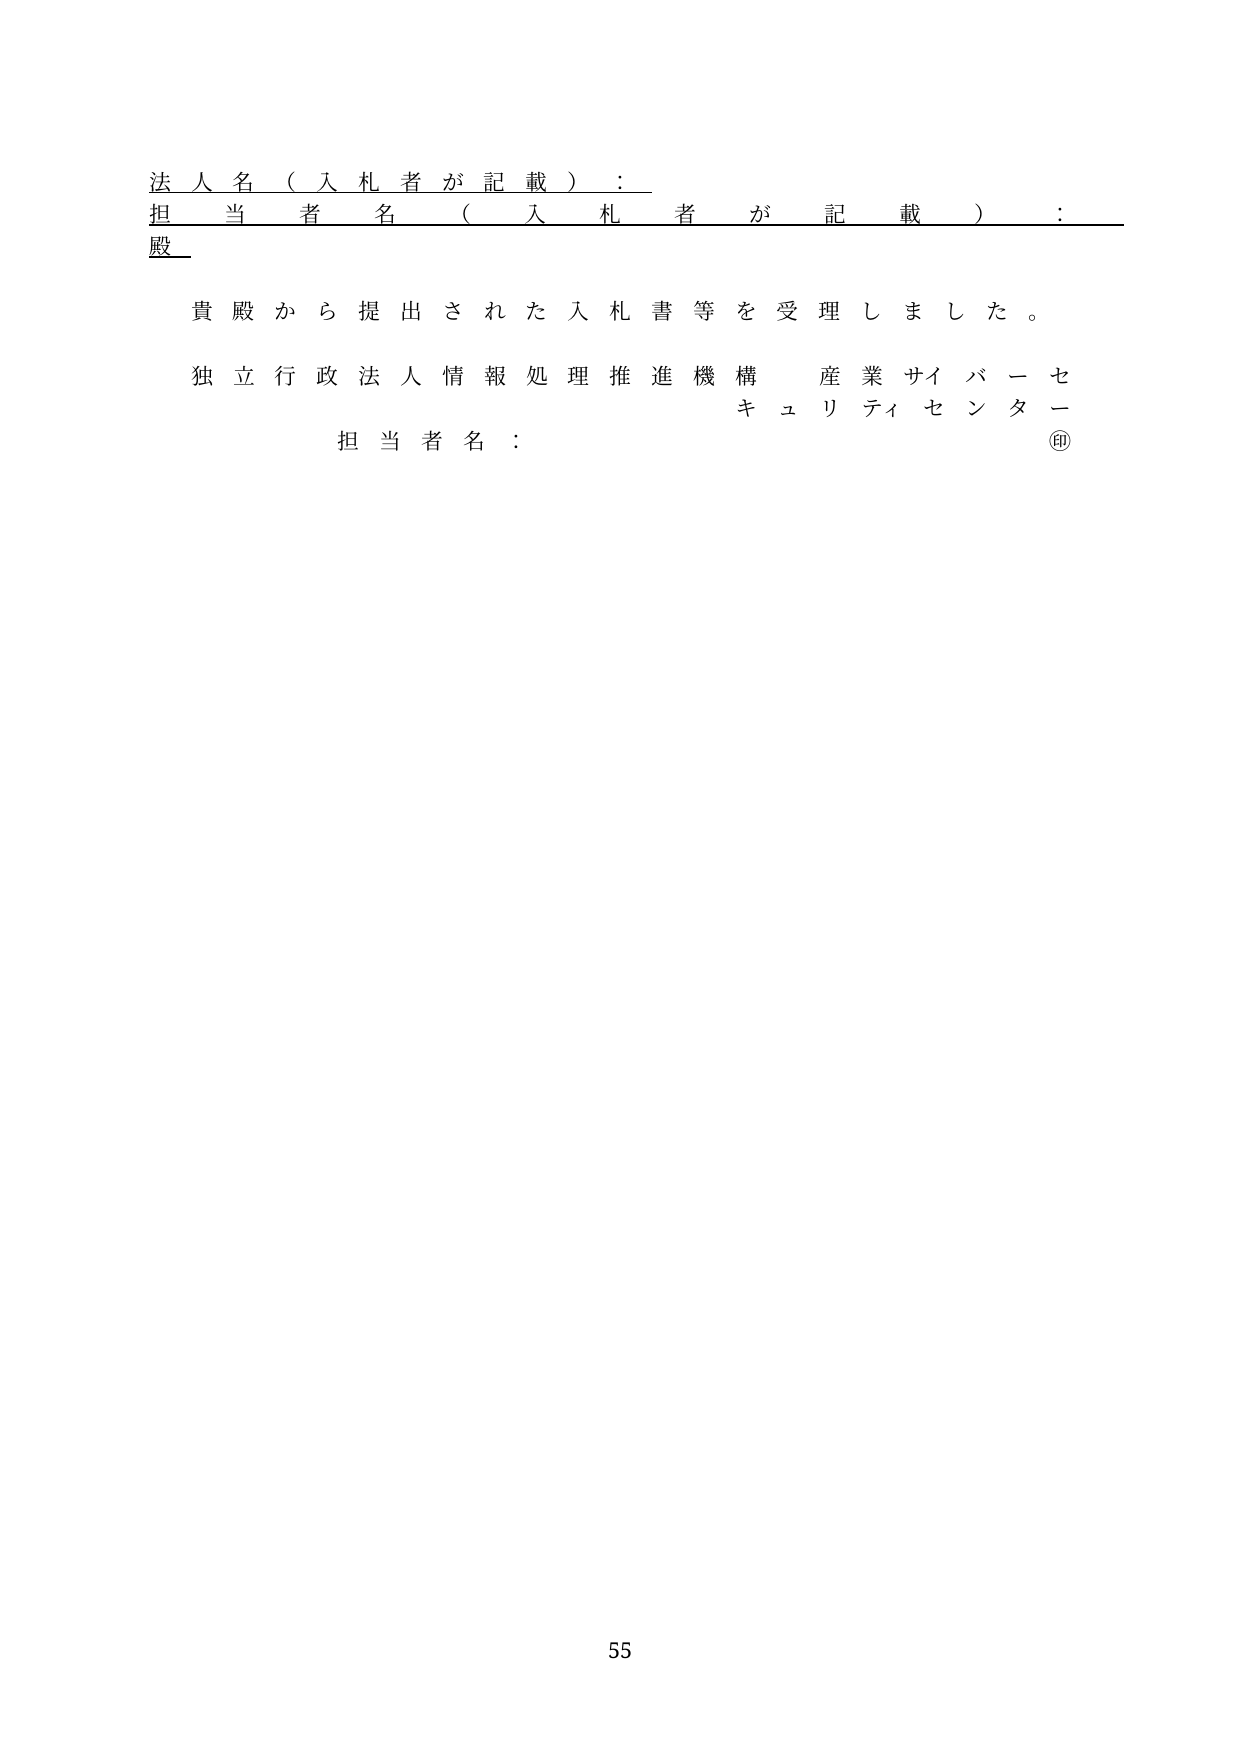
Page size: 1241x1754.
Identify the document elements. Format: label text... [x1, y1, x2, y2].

text 担当者名： ㊞ [149, 423, 1091, 456]
text 法人名（入札者が記載）： [149, 164, 1091, 197]
text 担当者名（入札者が記載）： 殿 [149, 226, 1091, 261]
text 貴殿から提出された入札書等を受理しました。 [149, 294, 1091, 326]
text 担当者名（入札者が記載）： 殿 [149, 197, 1091, 224]
text 独立行政法人情報処理推進機構 産業サイバーセキュリティセンター [149, 359, 1091, 423]
